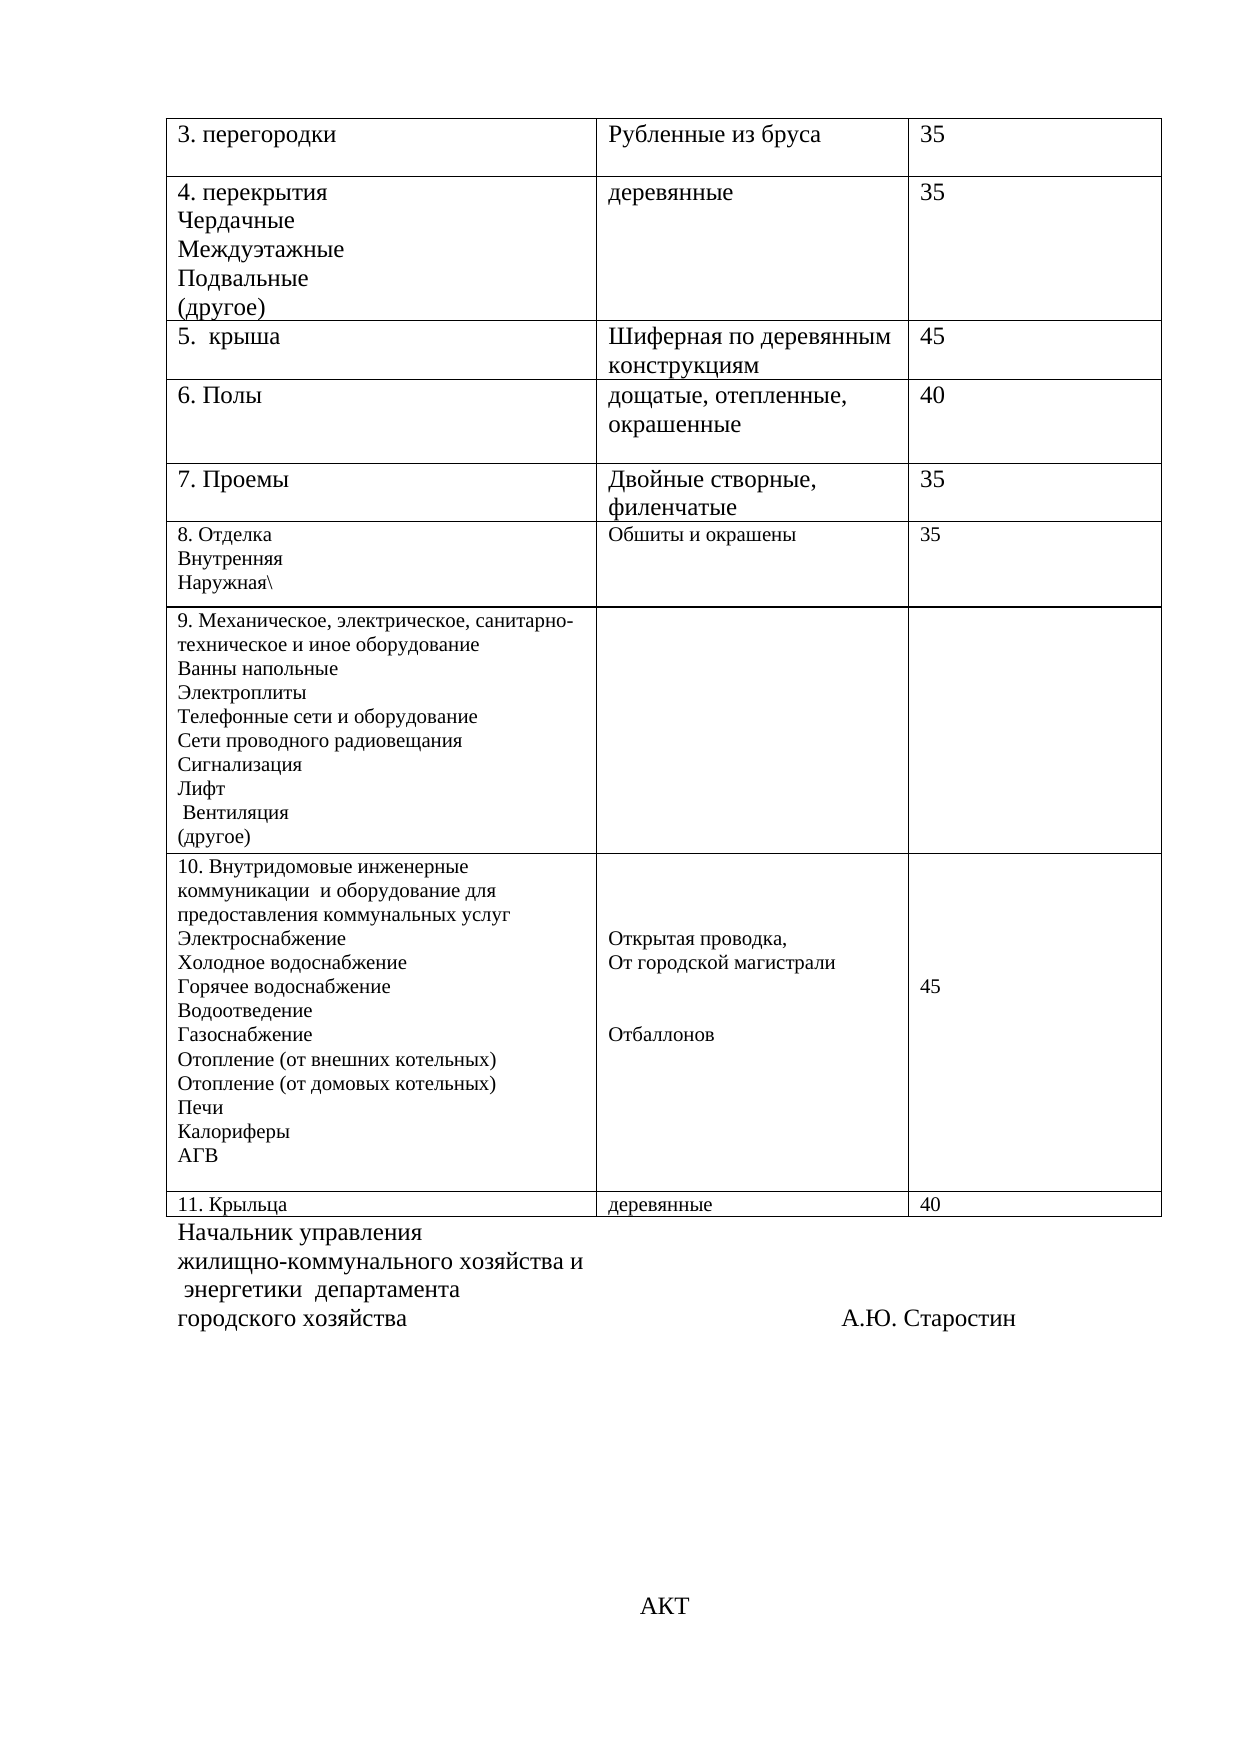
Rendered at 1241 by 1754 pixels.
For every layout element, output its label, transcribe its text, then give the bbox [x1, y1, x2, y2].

table_cell 6. Полы [167, 380, 596, 463]
table_cell 3. перегородки [167, 119, 596, 176]
table_cell Обшиты и окрашены [597, 522, 908, 606]
table_cell Открытая проводка, От городской магистрали Отбаллонов [597, 854, 908, 1191]
table_cell 40 [909, 1192, 1161, 1216]
table_cell дощатые, отепленные, окрашенные [597, 380, 908, 463]
text жилищно-коммунального хозяйства и [177, 1246, 1152, 1274]
table_cell [597, 608, 908, 853]
table_cell 8. Отделка Внутренняя Наружная\ [167, 522, 596, 606]
text Начальник управления [177, 1217, 1152, 1246]
table_cell 35 [909, 177, 1161, 320]
table_cell 35 [909, 522, 1161, 606]
table_cell 40 [909, 380, 1161, 463]
table_cell деревянные [597, 1192, 908, 1216]
table_cell 45 [909, 854, 1161, 1191]
table_cell 4. перекрытия Чердачные Междуэтажные Подвальные (другое) [167, 177, 596, 320]
table_cell 10. Внутридомовые инженерные коммуникации и оборудование для предоставления коммунальных услуг Электроснабжение Холодное водоснабжение Горячее водоснабжение Водоотведение Газоснабжение Отопление (от внешних котельных) Отопление (от домовых котельных) Печи Калориферы АГВ [167, 854, 596, 1191]
text АКТ [177, 1591, 1152, 1619]
table_cell 11. Крыльца [167, 1192, 596, 1216]
table_cell 9. Механическое, электрическое, санитарно-техническое и иное оборудование Ванны напольные Электроплиты Телефонные сети и оборудование Сети проводного радиовещания Сигнализация Лифт Вентиляция (другое) [167, 608, 596, 853]
table_cell 7. Проемы [167, 464, 596, 521]
table_cell 35 [909, 464, 1161, 521]
table_cell Рубленные из бруса [597, 119, 908, 176]
text городского хозяйства А.Ю. Старостин [177, 1303, 1152, 1332]
text энергетики департамента [177, 1274, 1152, 1303]
table_cell 35 [909, 119, 1161, 176]
table_cell Двойные створные, филенчатые [597, 464, 908, 521]
table_cell [909, 608, 1161, 853]
table_cell 5. крыша [167, 321, 596, 379]
table_cell 45 [909, 321, 1161, 379]
table_cell Шиферная по деревянным конструкциям [597, 321, 908, 379]
table_cell деревянные [597, 177, 908, 320]
